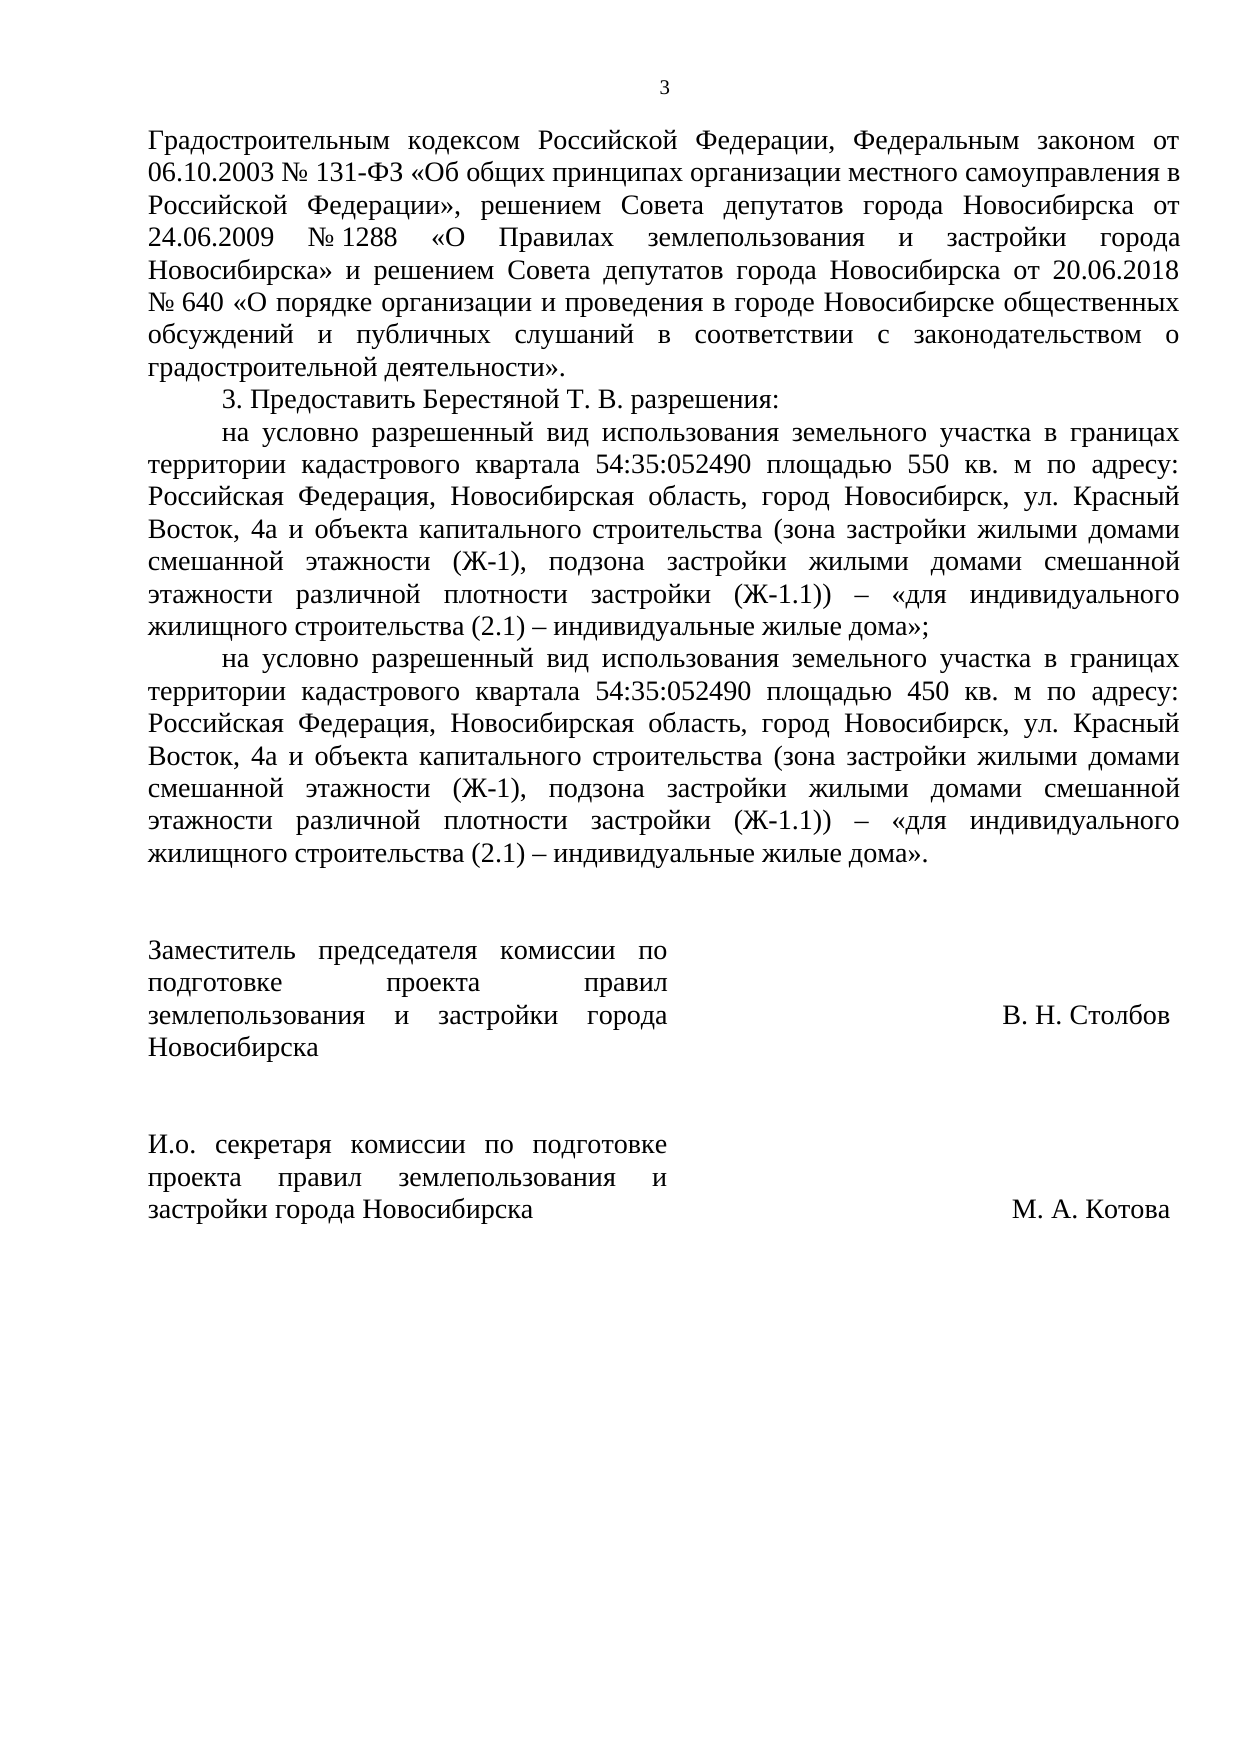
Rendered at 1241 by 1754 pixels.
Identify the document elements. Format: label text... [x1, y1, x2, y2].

text на условно разрешенный вид использования земельного участка в границах территории кадастрового квартала 54:35:052490 площадью 550 кв. м по адресу: Российская Федерация, Новосибирская область, город Новосибирск, ул. Красный Восток, 4а и объекта капитального строительства (зона застройки жилыми домами смешанной этажности (Ж-1), подзона застройки жилыми домами смешанной этажности различной плотности застройки (Ж-1.1)) – «для индивидуального жилищного строительства (2.1) – индивидуальные жилые дома»; [148, 415, 1181, 641]
text на условно разрешенный вид использования земельного участка в границах территории кадастрового квартала 54:35:052490 площадью 450 кв. м по адресу: Российская Федерация, Новосибирская область, город Новосибирск, ул. Красный Восток, 4а и объекта капитального строительства (зона застройки жилыми домами смешанной этажности (Ж-1), подзона застройки жилыми домами смешанной этажности различной плотности застройки (Ж-1.1)) – «для индивидуального жилищного строительства (2.1) – индивидуальные жилые дома». [148, 641, 1181, 868]
table_header Заместитель председателя комиссии по подготовке проекта правил землепользования и застройки города Новосибирска [136, 933, 679, 1063]
text 3. Предоставить Берестяной Т. В. разрешения: [148, 382, 1181, 415]
table_cell М. А. Котова [679, 1063, 1181, 1224]
table_header В. Н. Столбов [679, 933, 1181, 1063]
table_cell И.о. секретаря комиссии по подготовке проекта правил землепользования и застройки города Новосибирска [136, 1063, 679, 1224]
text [148, 123, 1181, 382]
